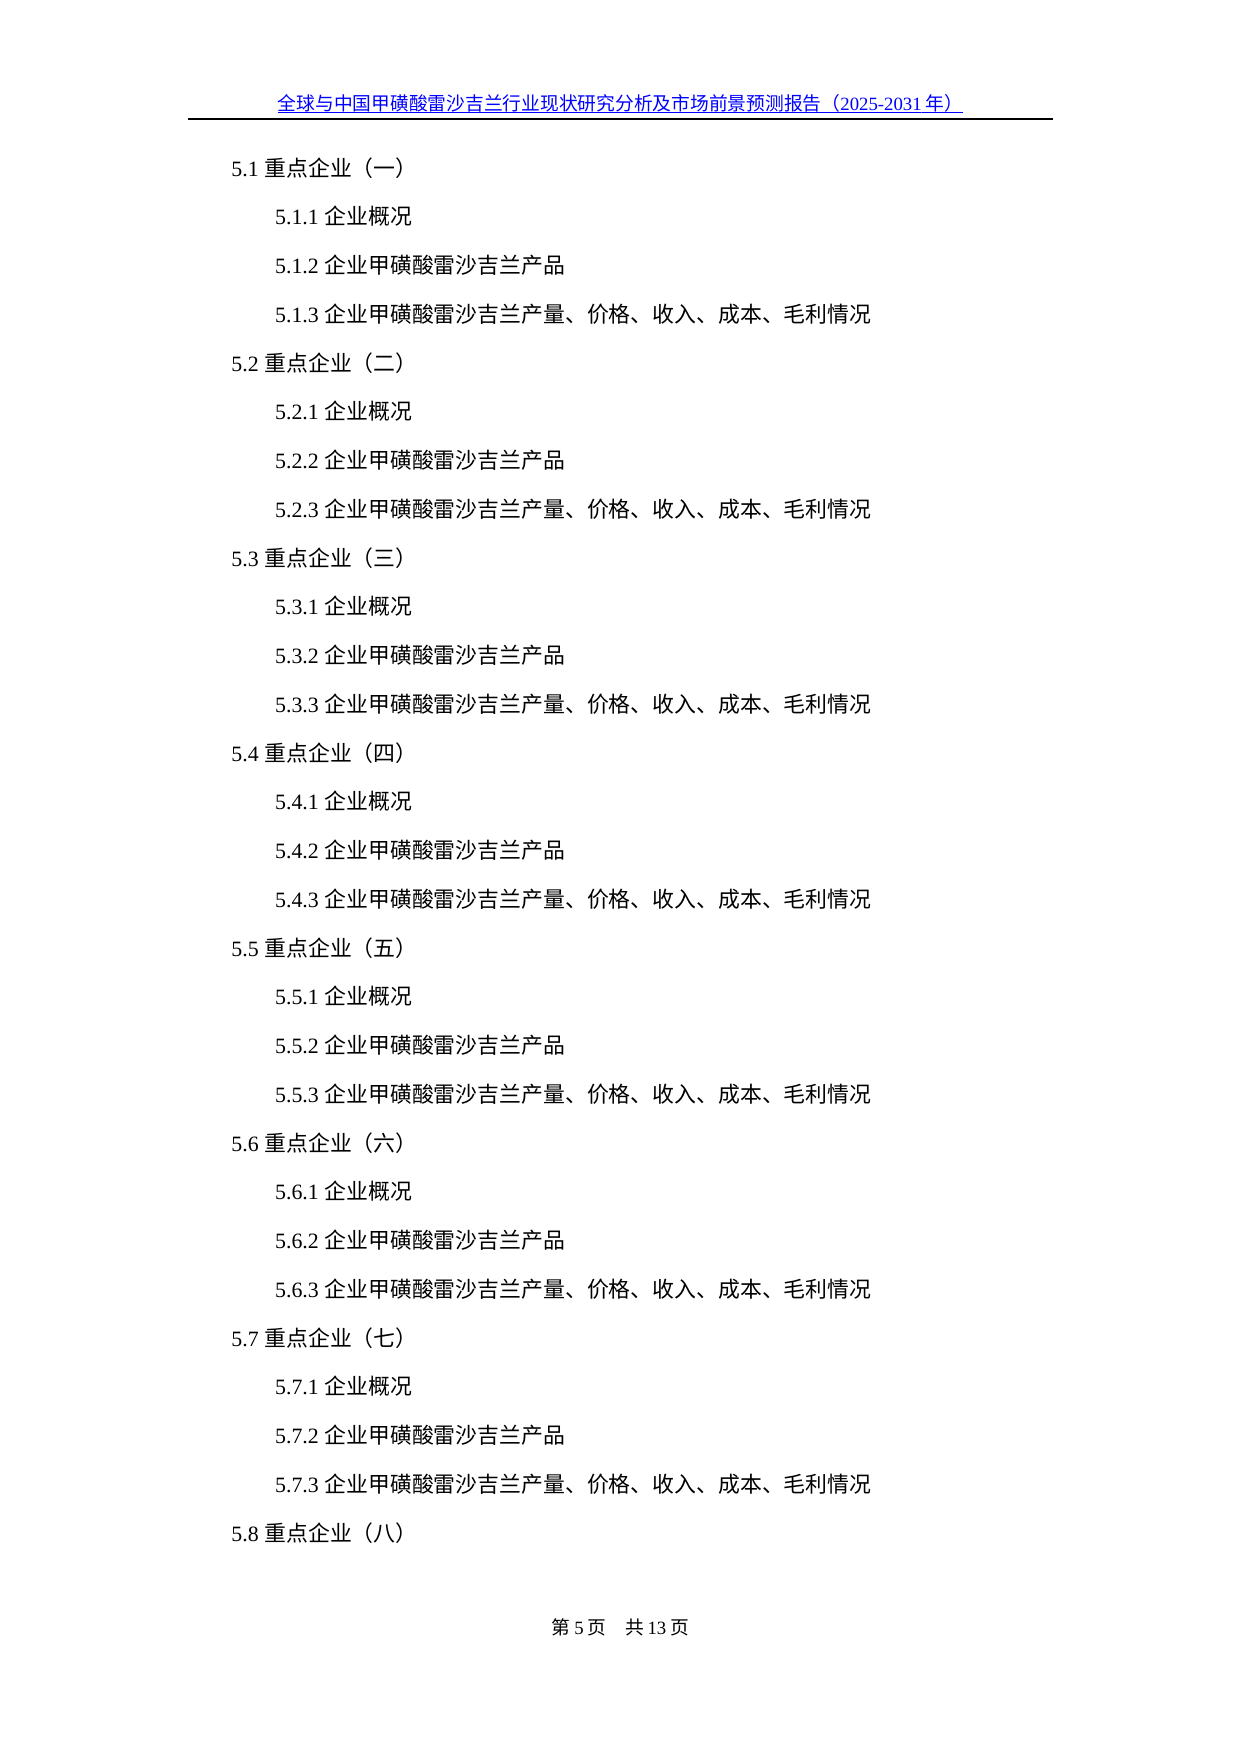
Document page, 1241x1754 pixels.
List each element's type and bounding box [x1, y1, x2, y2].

text [187, 150, 1053, 1548]
